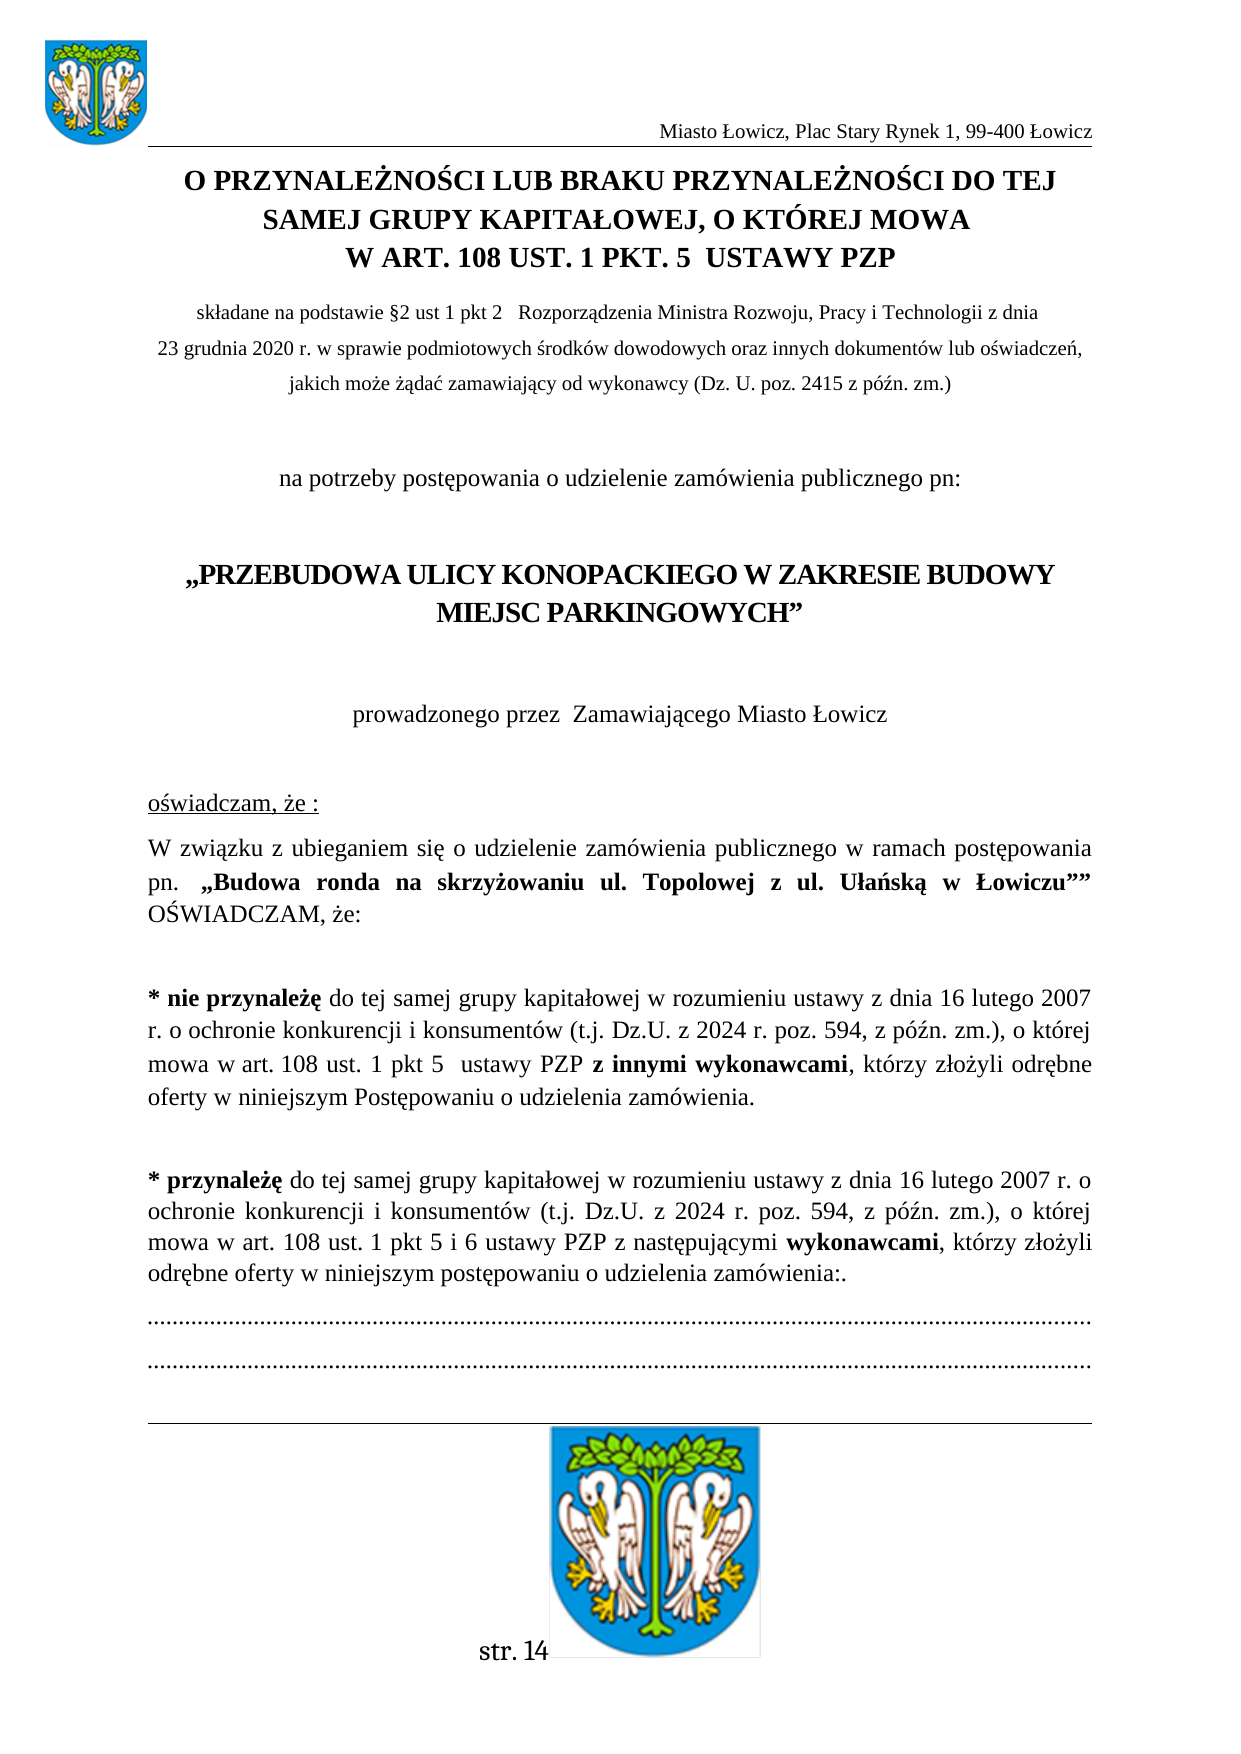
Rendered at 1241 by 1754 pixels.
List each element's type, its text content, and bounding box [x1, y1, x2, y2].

text O PRZYNALEŻNOŚCI LUB BRAKU PRZYNALEŻNOŚCI DO TEJ SAMEJ GRUPY KAPITAŁOWEJ, O KTÓREJ MOWA W ART. 108 UST. 1 PKT. 5 USTAWY PZP [148, 163, 1092, 274]
text prowadzonego przez Zamawiającego Miasto Łowicz [148, 694, 1092, 730]
picture [102, 107, 147, 144]
picture [548, 1426, 762, 1661]
picture [43, 40, 147, 144]
text na potrzeby postępowania o udzielenie zamówienia publicznego pn: [148, 458, 1092, 493]
text składane na podstawie §2 ust 1 pkt 2 Rozporządzenia Ministra Rozwoju, Pracy i Technologii z dnia 23 grudnia 2020 r. w sprawie podmiotowych środków dowodowych oraz innych dokumentów lub oświadczeń, jakich może żądać zamawiający od wykonawcy (Dz. U. poz. 2415 z późn. zm.) [148, 291, 1092, 398]
text „PRZEBUDOWA ULICY KONOPACKIEGO W ZAKRESIE BUDOWY MIEJSC PARKINGOWYCH” [148, 557, 1092, 629]
text * przynależę do tej samej grupy kapitałowej w rozumieniu ustawy z dnia 16 lutego 2007 r. o ochronie konkurencji i konsumentów (t.j. Dz.U. z 2024 r. poz. 594, z późn. zm.), o której mowa w art. 108 ust. 1 pkt 5 i 6 ustawy PZP z następującymi wykonawcami, którzy złożyli odrębne oferty w niniejszym postępowaniu o udzielenia zamówienia:. [148, 1165, 1092, 1287]
text * nie przynależę do tej samej grupy kapitałowej w rozumieniu ustawy z dnia 16 lutego 2007 r. o ochronie konkurencji i konsumentów (t.j. Dz.U. z 2024 r. poz. 594, z późn. zm.), o której mowa w art. 108 ust. 1 pkt 5 ustawy PZP z innymi wykonawcami, którzy złożyli odrębne oferty w niniejszym Postępowaniu o udzielenia zamówienia. [148, 983, 1092, 1110]
text W związku z ubieganiem się o udzielenie zamówienia publicznego w ramach postępowania pn. „Budowa ronda na skrzyżowaniu ul. Topolowej z ul. Ułańską w Łowiczu”” OŚWIADCZAM, że: [148, 833, 1092, 928]
text oświadczam, że : [148, 788, 1092, 817]
